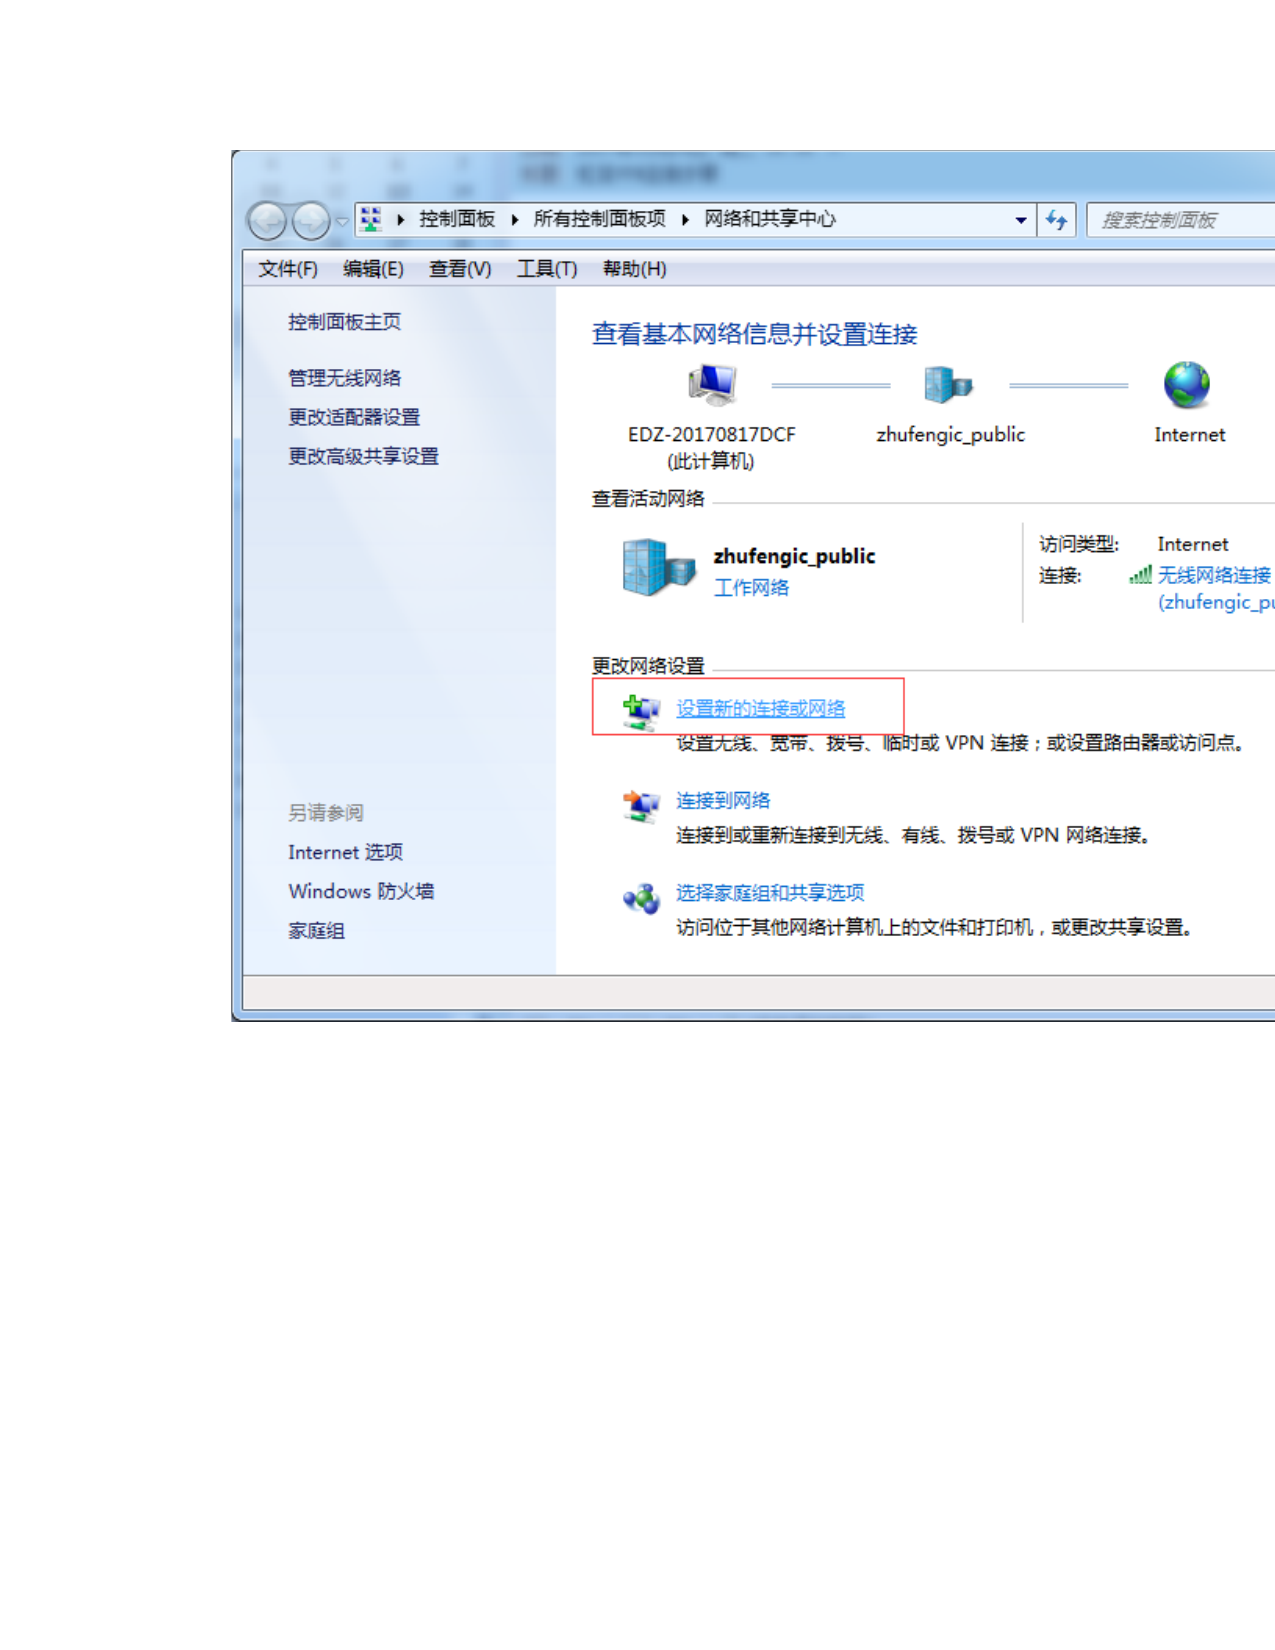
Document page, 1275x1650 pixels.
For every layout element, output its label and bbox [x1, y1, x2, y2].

picture [231, 150, 1275, 1022]
